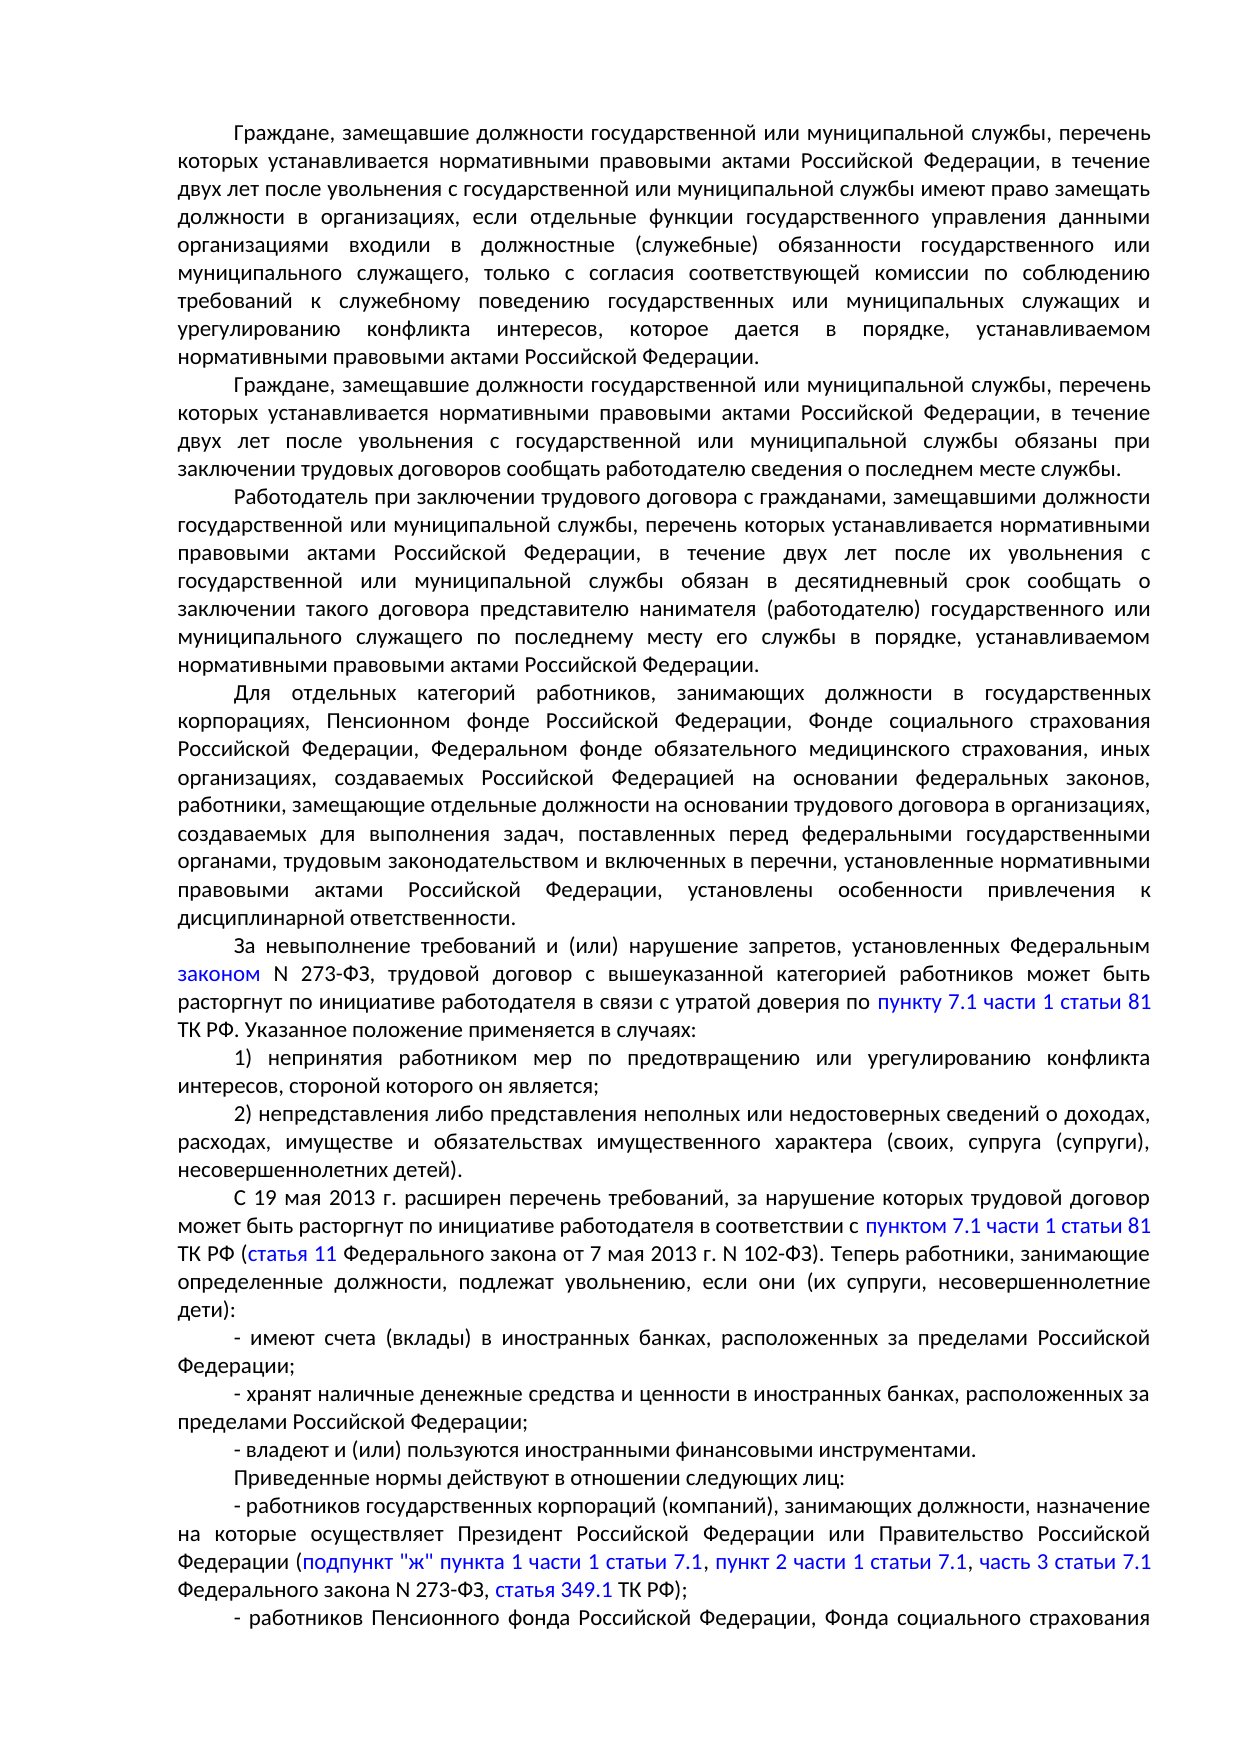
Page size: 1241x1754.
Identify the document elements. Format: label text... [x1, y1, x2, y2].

text - работников государственных корпораций (компаний), занимающих должности, назначение на которые осуществляет Президент Российской Федерации или Правительство Российской Федерации (подпункт "ж" пункта 1 части 1 статьи 7.1, пункт 2 части 1 статьи 7.1, часть 3 статьи 7.1 Федерального закона N 273-ФЗ, статья 349.1 ТК РФ); [177, 1491, 1152, 1603]
text Граждане, замещавшие должности государственной или муниципальной службы, перечень которых устанавливается нормативными правовыми актами Российской Федерации, в течение двух лет после увольнения с государственной или муниципальной службы обязаны при заключении трудовых договоров сообщать работодателю сведения о последнем месте службы. [177, 370, 1152, 482]
text Приведенные нормы действуют в отношении следующих лиц: [177, 1463, 1152, 1491]
text - имеют счета (вклады) в иностранных банках, расположенных за пределами Российской Федерации; [177, 1323, 1152, 1379]
text Для отдельных категорий работников, занимающих должности в государственных корпорациях, Пенсионном фонде Российской Федерации, Фонде социального страхования Российской Федерации, Федеральном фонде обязательного медицинского страхования, иных организациях, создаваемых Российской Федерацией на основании федеральных законов, работники, замещающие отдельные должности на основании трудового договора в организациях, создаваемых для выполнения задач, поставленных перед федеральными государственными органами, трудовым законодательством и включенных в перечни, установленные нормативными правовыми актами Российской Федерации, установлены особенности привлечения к дисциплинарной ответственности. [177, 678, 1152, 931]
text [177, 1603, 1152, 1631]
text За невыполнение требований и (или) нарушение запретов, установленных Федеральным законом N 273-ФЗ, трудовой договор с вышеуказанной категорией работников может быть расторгнут по инициативе работодателя в связи с утратой доверия по пункту 7.1 части 1 статьи 81 ТК РФ. Указанное положение применяется в случаях: [177, 931, 1152, 1043]
text 2) непредставления либо представления неполных или недостоверных сведений о доходах, расходах, имуществе и обязательствах имущественного характера (своих, супруга (супруги), несовершеннолетних детей). [177, 1099, 1152, 1183]
text С 19 мая 2013 г. расширен перечень требований, за нарушение которых трудовой договор может быть расторгнут по инициативе работодателя в соответствии с пунктом 7.1 части 1 статьи 81 ТК РФ (статья 11 Федерального закона от 7 мая 2013 г. N 102-ФЗ). Теперь работники, занимающие определенные должности, подлежат увольнению, если они (их супруги, несовершеннолетние дети): [177, 1183, 1152, 1323]
text Граждане, замещавшие должности государственной или муниципальной службы, перечень которых устанавливается нормативными правовыми актами Российской Федерации, в течение двух лет после увольнения с государственной или муниципальной службы имеют право замещать должности в организациях, если отдельные функции государственного управления данными организациями входили в должностные (служебные) обязанности государственного или муниципального служащего, только с согласия соответствующей комиссии по соблюдению требований к служебному поведению государственных или муниципальных служащих и урегулированию конфликта интересов, которое дается в порядке, устанавливаемом нормативными правовыми актами Российской Федерации. [177, 118, 1152, 370]
text 1) непринятия работником мер по предотвращению или урегулированию конфликта интересов, стороной которого он является; [177, 1043, 1152, 1099]
text Работодатель при заключении трудового договора с гражданами, замещавшими должности государственной или муниципальной службы, перечень которых устанавливается нормативными правовыми актами Российской Федерации, в течение двух лет после их увольнения с государственной или муниципальной службы обязан в десятидневный срок сообщать о заключении такого договора представителю нанимателя (работодателю) государственного или муниципального служащего по последнему месту его службы в порядке, устанавливаемом нормативными правовыми актами Российской Федерации. [177, 482, 1152, 678]
text - хранят наличные денежные средства и ценности в иностранных банках, расположенных за пределами Российской Федерации; [177, 1379, 1152, 1435]
text - владеют и (или) пользуются иностранными финансовыми инструментами. [177, 1435, 1152, 1463]
